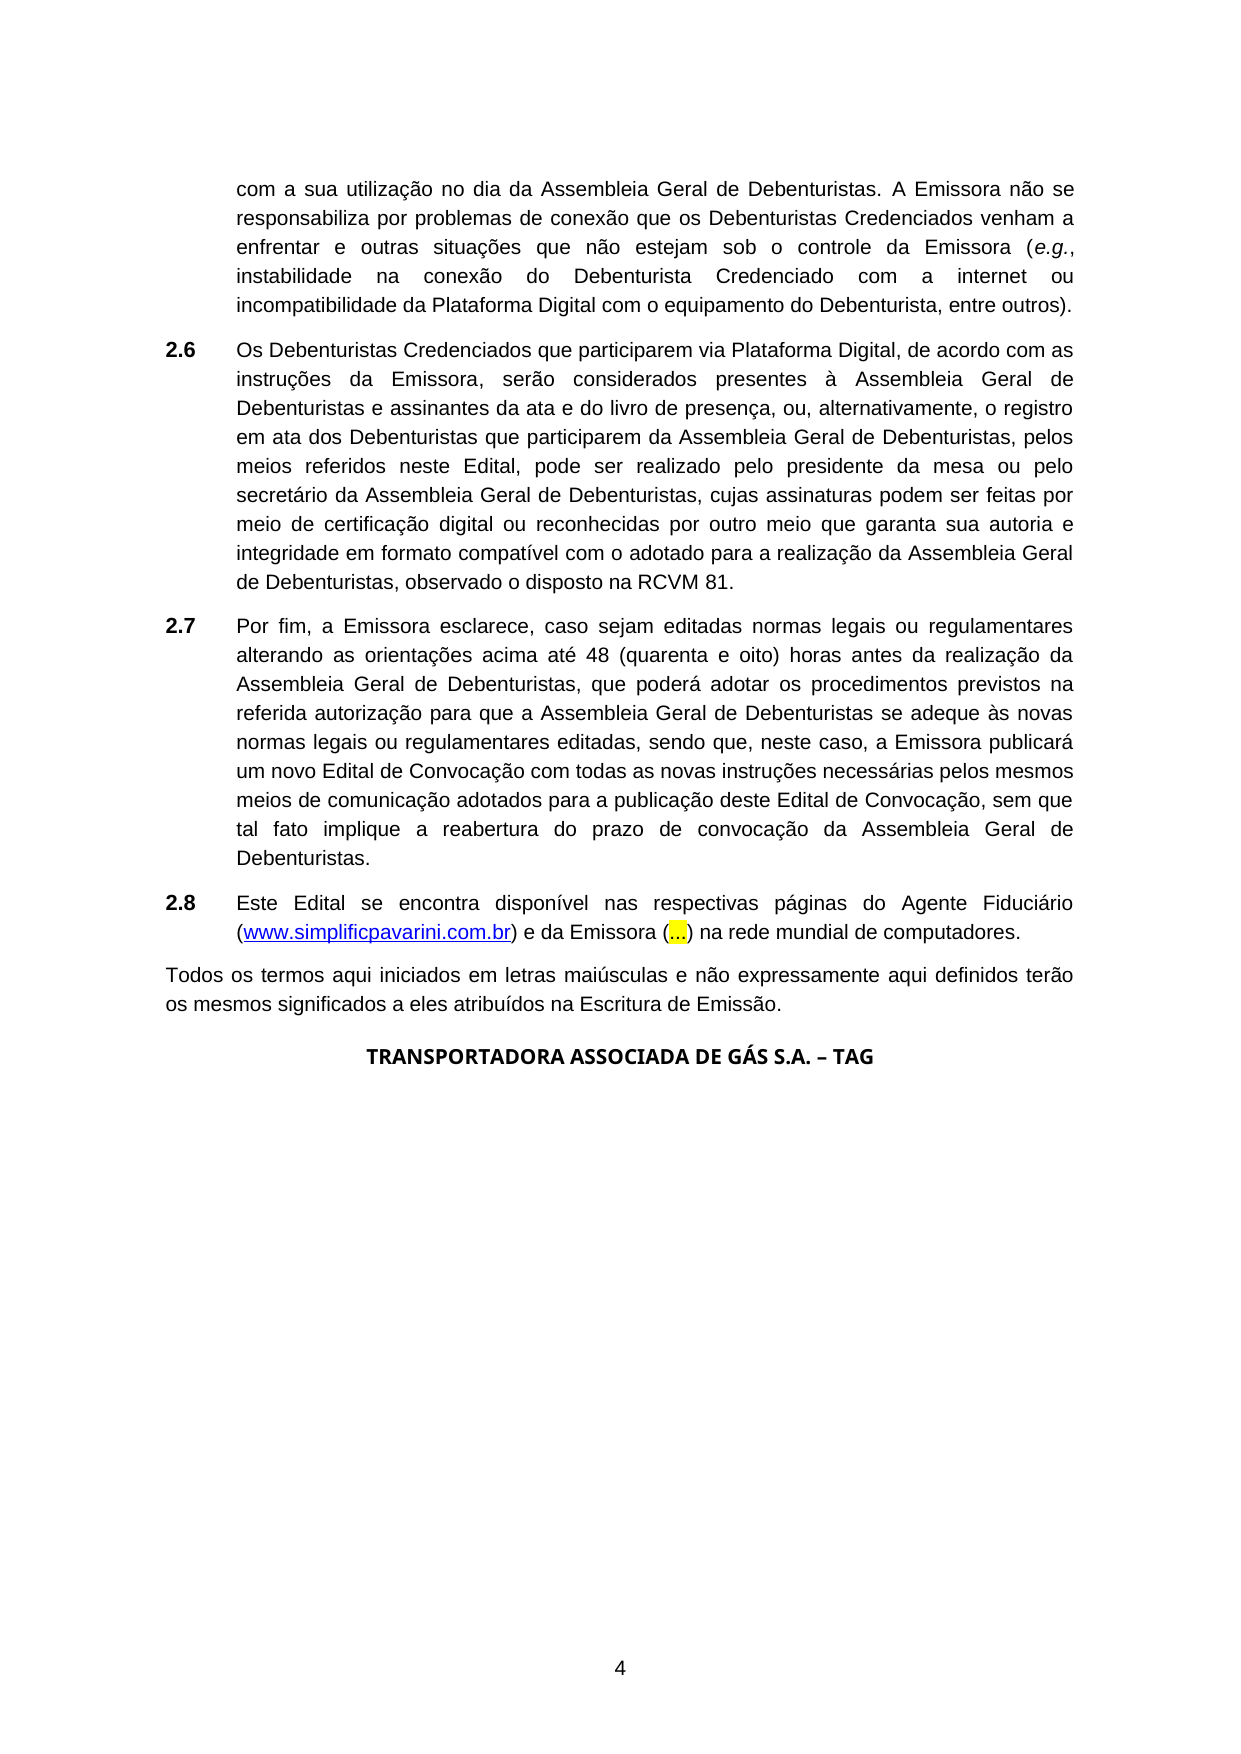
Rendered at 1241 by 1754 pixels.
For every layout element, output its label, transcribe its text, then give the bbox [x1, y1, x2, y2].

text Os Debenturistas Credenciados que participarem via Plataforma Digital, de acordo com as instruções da Emissora, serão considerados presentes à Assembleia Geral de Debenturistas e assinantes da ata e do livro de presença, ou, alternativamente, o registro em ata dos Debenturistas que participarem da Assembleia Geral de Debenturistas, pelos meios referidos neste Edital, pode ser realizado pelo presidente da mesa ou pelo secretário da Assembleia Geral de Debenturistas, cujas assinaturas podem ser feitas por meio de certificação digital ou reconhecidas por outro meio que garanta sua autoria e integridade em formato compatível com o adotado para a realização da Assembleia Geral de Debenturistas, observado o disposto na RCVM 81. [165, 337, 1075, 593]
text TRANSPORTADORA ASSOCIADA DE GÁS S.A. – TAG [165, 1036, 1075, 1071]
text Por fim, a Emissora esclarece, caso sejam editadas normas legais ou regulamentares alterando as orientações acima até 48 (quarenta e oito) horas antes da realização da Assembleia Geral de Debenturistas, que poderá adotar os procedimentos previstos na referida autorização para que a Assembleia Geral de Debenturistas se adeque às novas normas legais ou regulamentares editadas, sendo que, neste caso, a Emissora publicará um novo Edital de Convocação com todas as novas instruções necessárias pelos mesmos meios de comunicação adotados para a publicação deste Edital de Convocação, sem que tal fato implique a reabertura do prazo de convocação da Assembleia Geral de Debenturistas. [165, 613, 1075, 870]
list Todos os termos aqui iniciados em letras maiúsculas e não expressamente aqui definidos terão os mesmos significados a eles atribuídos na Escritura de Emissão. [165, 963, 1075, 1016]
text Este Edital se encontra disponível nas respectivas páginas do Agente Fiduciário (www.simplificpavarini.com.br) e da Emissora (...) na rede mundial de computadores. [165, 889, 1075, 944]
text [165, 177, 1075, 317]
